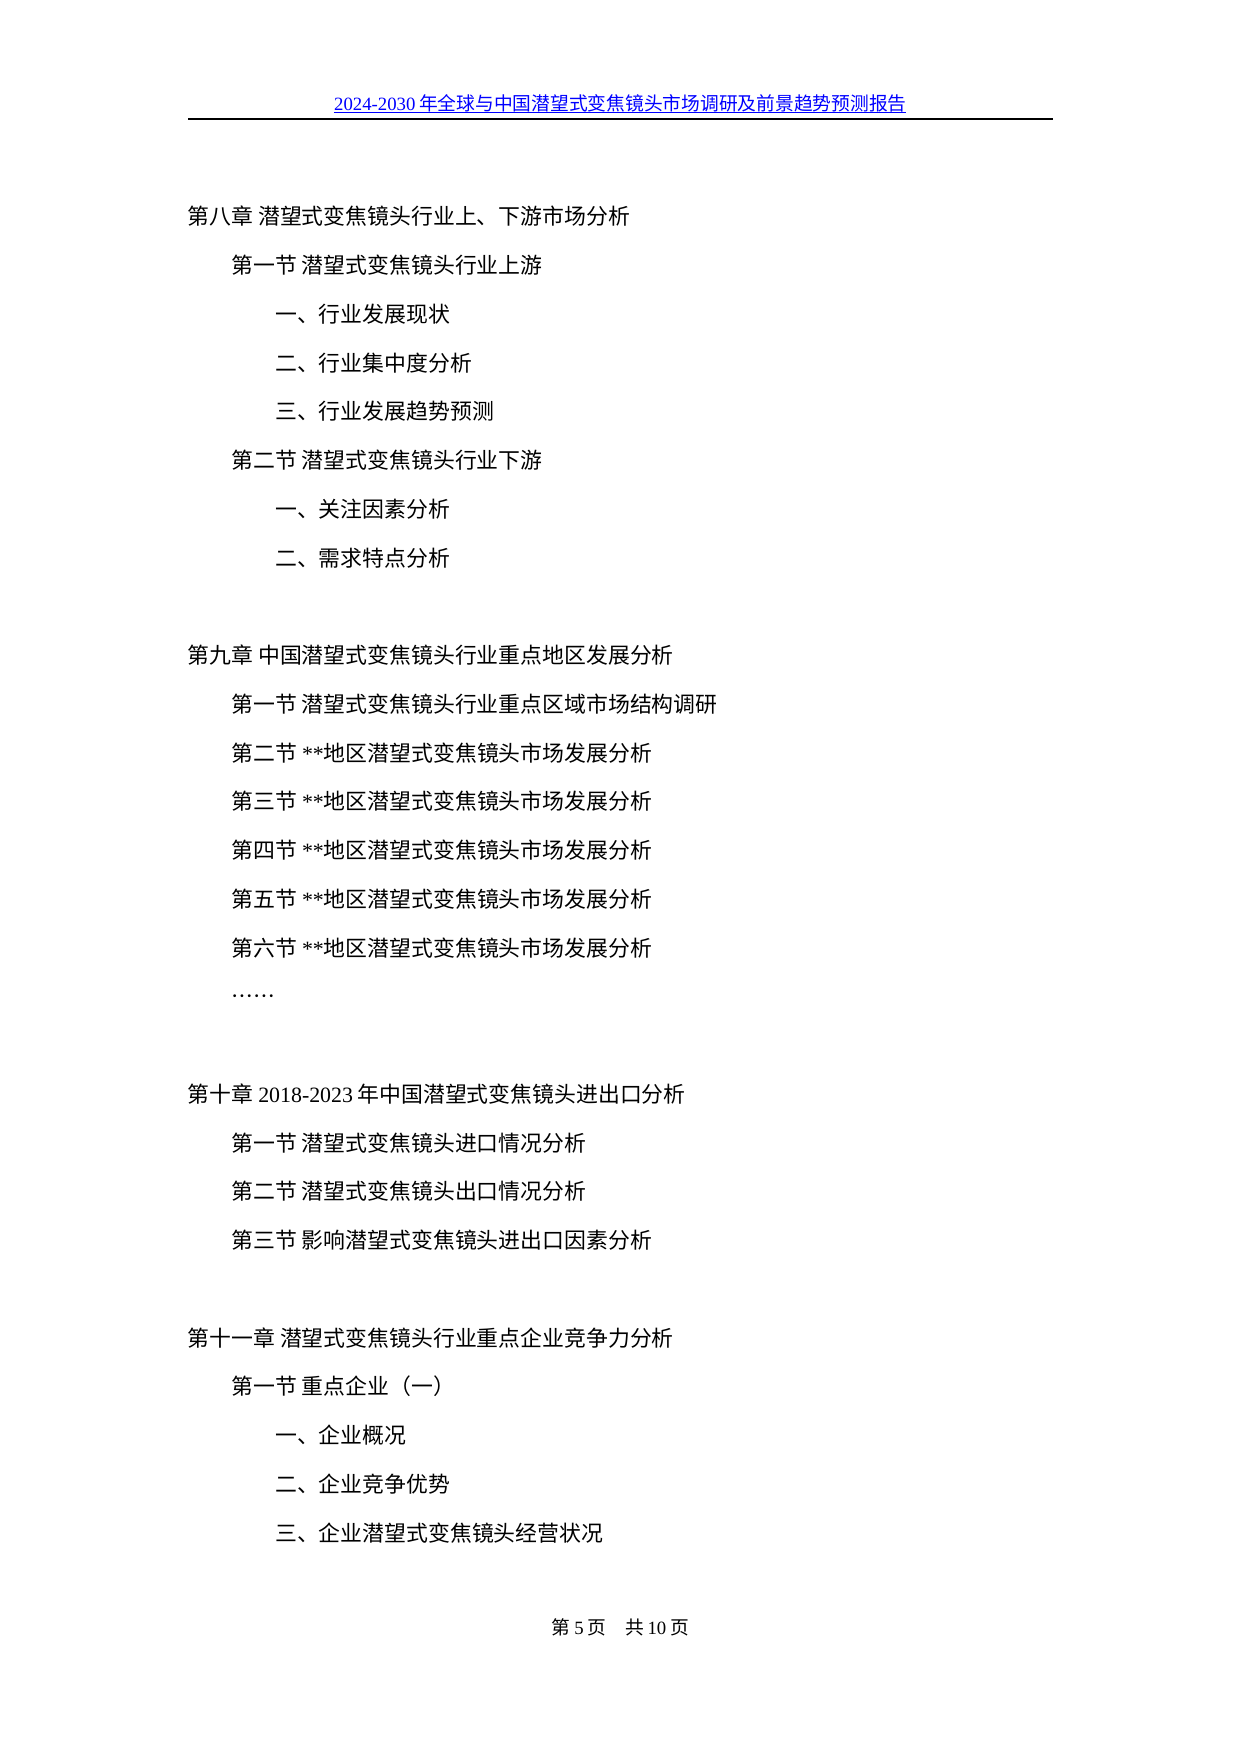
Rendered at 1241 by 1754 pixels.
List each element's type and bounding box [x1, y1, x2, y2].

text [187, 150, 1053, 1548]
